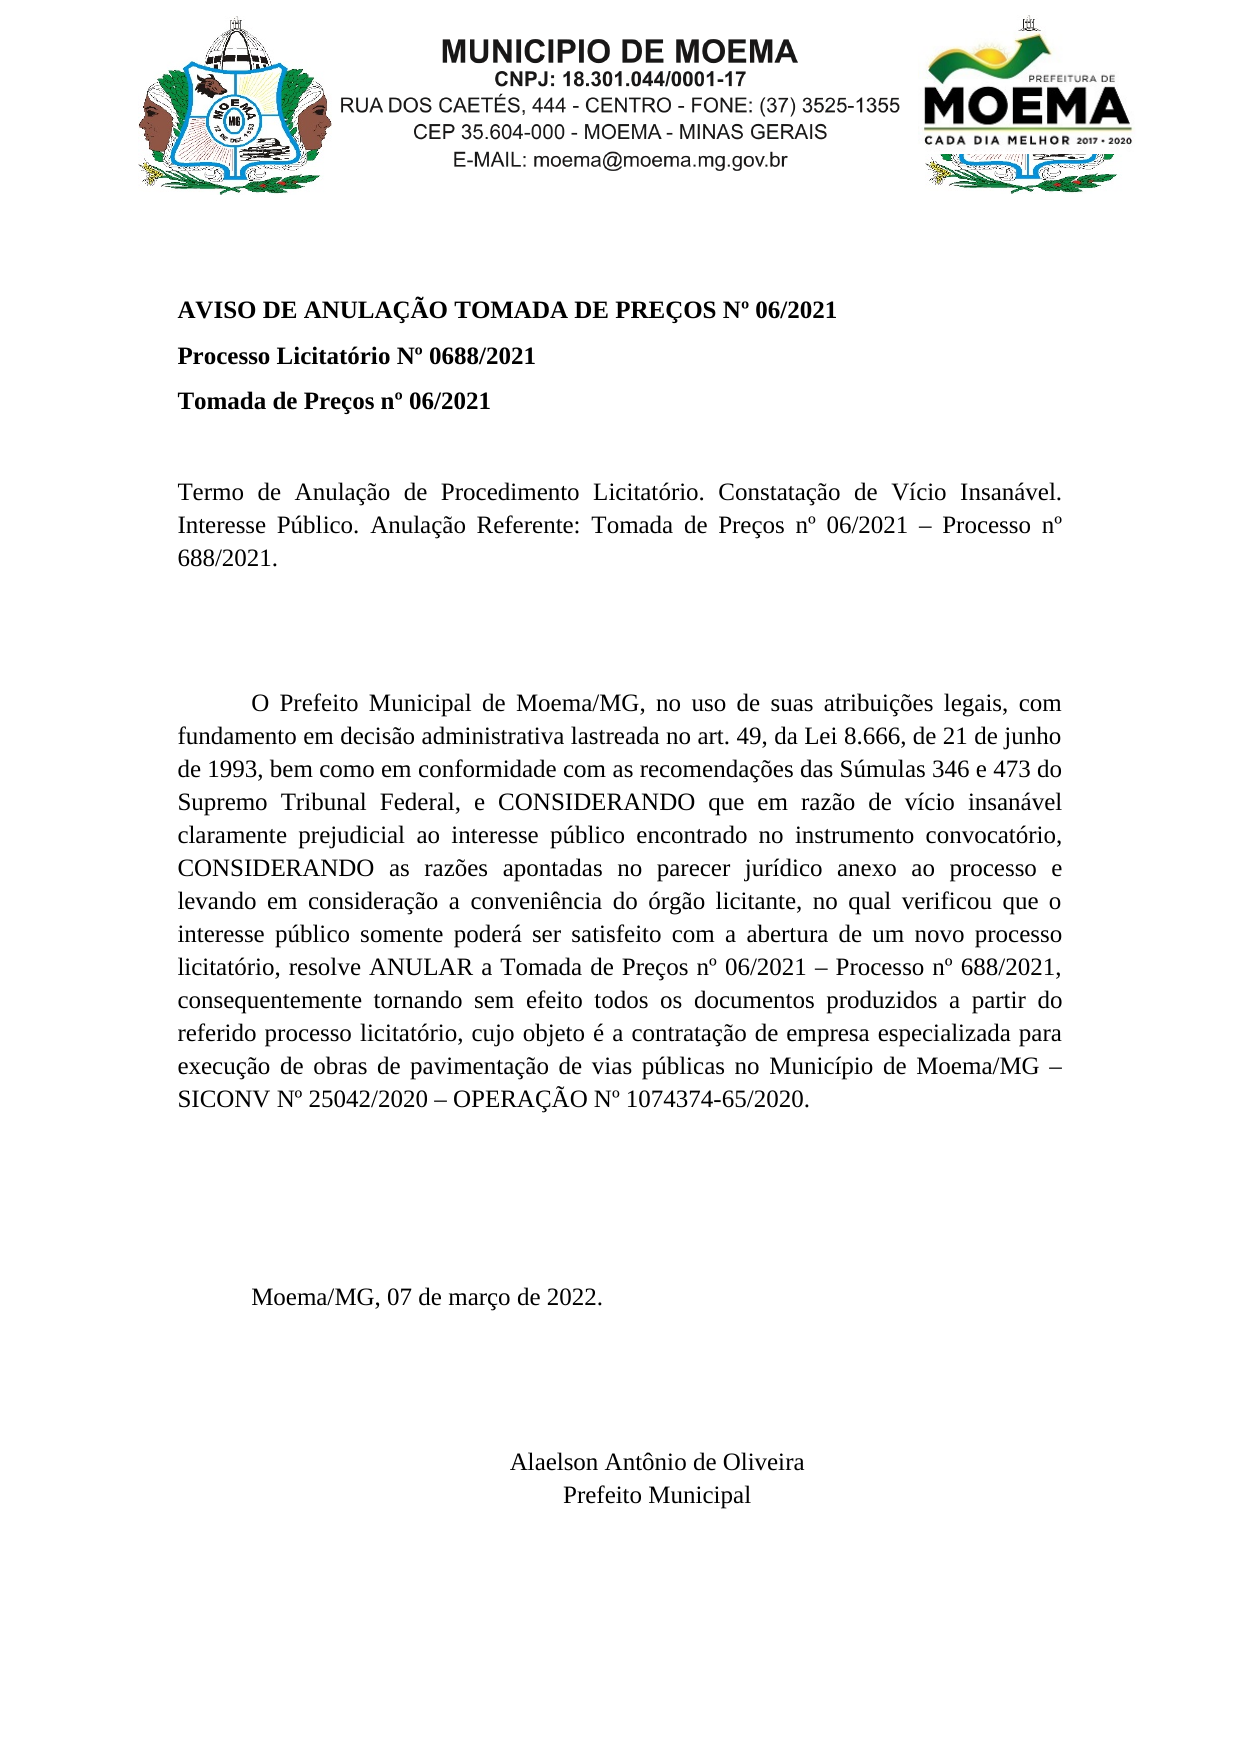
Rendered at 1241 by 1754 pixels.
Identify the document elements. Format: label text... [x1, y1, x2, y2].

text Tomada de Preços nº 06/2021 [177, 386, 1063, 415]
text Processo Licitatório Nº 0688/2021 [177, 341, 1063, 369]
picture [138, 15, 1137, 195]
text Termo de Anulação de Procedimento Licitatório. Constatação de Vício Insanável. Interesse Público. Anulação Referente: Tomada de Preços nº 06/2021 – Processo nº 688/2021. [177, 477, 1063, 572]
text Prefeito Municipal [177, 1481, 1063, 1509]
text Moema/MG, 07 de março de 2022. [177, 1282, 1063, 1311]
text Alaelson Antônio de Oliveira [177, 1447, 1063, 1476]
text O Prefeito Municipal de Moema/MG, no uso de suas atribuições legais, com fundamento em decisão administrativa lastreada no art. 49, da Lei 8.666, de 21 de junho de 1993, bem como em conformidade com as recomendações das Súmulas 346 e 473 do Supremo Tribunal Federal, e CONSIDERANDO que em razão de vício insanável claramente prejudicial ao interesse público encontrado no instrumento convocatório, CONSIDERANDO as razões apontadas no parecer jurídico anexo ao processo e levando em consideração a conveniência do órgão licitante, no qual verificou que o interesse público somente poderá ser satisfeito com a abertura de um novo processo licitatório, resolve ANULAR a Tomada de Preços nº 06/2021 – Processo nº 688/2021, consequentemente tornando sem efeito todos os documentos produzidos a partir do referido processo licitatório, cujo objeto é a contratação de empresa especializada para execução de obras de pavimentação de vias públicas no Município de Moema/MG – SICONV Nº 25042/2020 – OPERAÇÃO Nº 1074374-65/2020. [177, 688, 1063, 1113]
text AVISO DE ANULAÇÃO TOMADA DE PREÇOS Nº 06/2021 [177, 295, 1063, 324]
